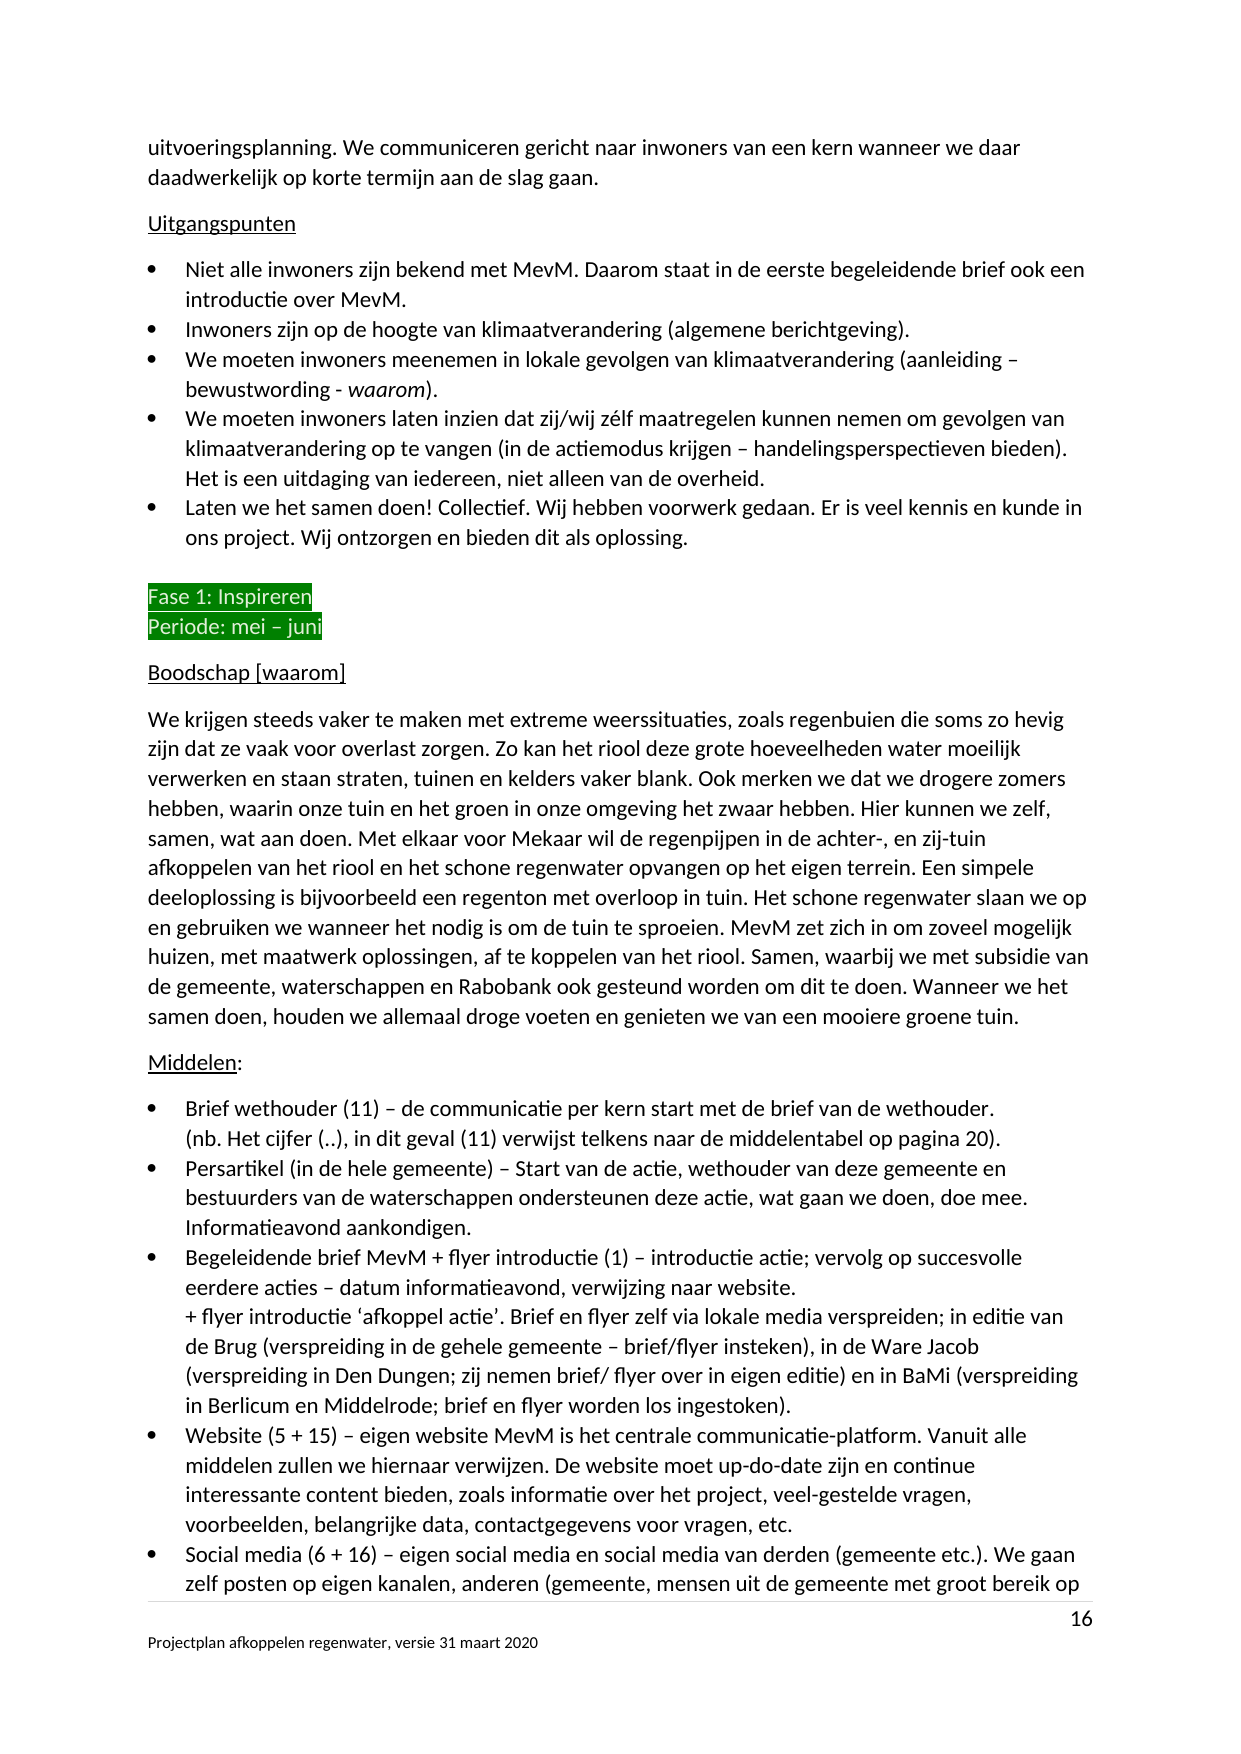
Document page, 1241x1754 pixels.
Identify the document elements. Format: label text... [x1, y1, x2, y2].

list Laten we het samen doen! Collectief. Wij hebben voorwerk gedaan. Er is veel kennis en kunde in ons project. Wij ontzorgen en bieden dit als oplossing. [148, 493, 1093, 551]
text Fase 1: Inspireren Periode: mei – juni [148, 582, 1093, 640]
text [148, 133, 1093, 191]
list We moeten inwoners laten inzien dat zij/wij zélf maatregelen kunnen nemen om gevolgen van klimaatverandering op te vangen (in de actiemodus krijgen – handelingsperspectieven bieden). Het is een uitdaging van iedereen, niet alleen van de overheid. [148, 404, 1093, 492]
list Brief wethouder (11) – de communicatie per kern start met de brief van de wethouder. (nb. Het cijfer (..), in dit geval (11) verwijst telkens naar de middelentabel op pagina 20). [148, 1094, 1093, 1152]
list Niet alle inwoners zijn bekend met MevM. Daarom staat in de eerste begeleidende brief ook een introductie over MevM. [148, 256, 1093, 313]
text Boodschap [waarom] [148, 658, 1093, 687]
list Persartikel (in de hele gemeente) – Start van de actie, wethouder van deze gemeente en bestuurders van de waterschappen ondersteunen deze actie, wat gaan we doen, doe mee. Informatieavond aankondigen. [148, 1154, 1093, 1241]
list We moeten inwoners meenemen in lokale gevolgen van klimaatverandering (aanleiding – bewustwording - waarom). [148, 345, 1093, 403]
list Website (5 + 15) – eigen website MevM is het centrale communicatie-platform. Vanuit alle middelen zullen we hiernaar verwijzen. De website moet up-do-date zijn en continue interessante content bieden, zoals informatie over het project, veel-gestelde vragen, voorbeelden, belangrijke data, contactgegevens voor vragen, etc. [148, 1421, 1093, 1538]
text Middelen: [148, 1048, 1093, 1076]
list Begeleidende brief MevM + flyer introductie (1) – introductie actie; vervolg op succesvolle eerdere acties – datum informatieavond, verwijzing naar website. + flyer introductie ‘afkoppel actie’. Brief en flyer zelf via lokale media verspreiden; in editie van de Brug (verspreiding in de gehele gemeente – brief/flyer insteken), in de Ware Jacob (verspreiding in Den Dungen; zij nemen brief/ flyer over in eigen editie) en in BaMi (verspreiding in Berlicum en Middelrode; brief en flyer worden los ingestoken). [148, 1243, 1093, 1419]
text Uitgangspunten [148, 209, 1093, 237]
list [148, 1540, 1093, 1597]
list Inwoners zijn op de hoogte van klimaatverandering (algemene berichtgeving). [148, 315, 1093, 343]
text We krijgen steeds vaker te maken met extreme weerssituaties, zoals regenbuien die soms zo hevig zijn dat ze vaak voor overlast zorgen. Zo kan het riool deze grote hoeveelheden water moeilijk verwerken en staan straten, tuinen en kelders vaker blank. Ook merken we dat we drogere zomers hebben, waarin onze tuin en het groen in onze omgeving het zwaar hebben. Hier kunnen we zelf, samen, wat aan doen. Met elkaar voor Mekaar wil de regenpijpen in de achter-, en zij-tuin afkoppelen van het riool en het schone regenwater opvangen op het eigen terrein. Een simpele deeloplossing is bijvoorbeeld een regenton met overloop in tuin. Het schone regenwater slaan we op en gebruiken we wanneer het nodig is om de tuin te sproeien. MevM zet zich in om zoveel mogelijk huizen, met maatwerk oplossingen, af te koppelen van het riool. Samen, waarbij we met subsidie van de gemeente, waterschappen en Rabobank ook gesteund worden om dit te doen. Wanneer we het samen doen, houden we allemaal droge voeten en genieten we van een mooiere groene tuin. [148, 705, 1093, 1030]
